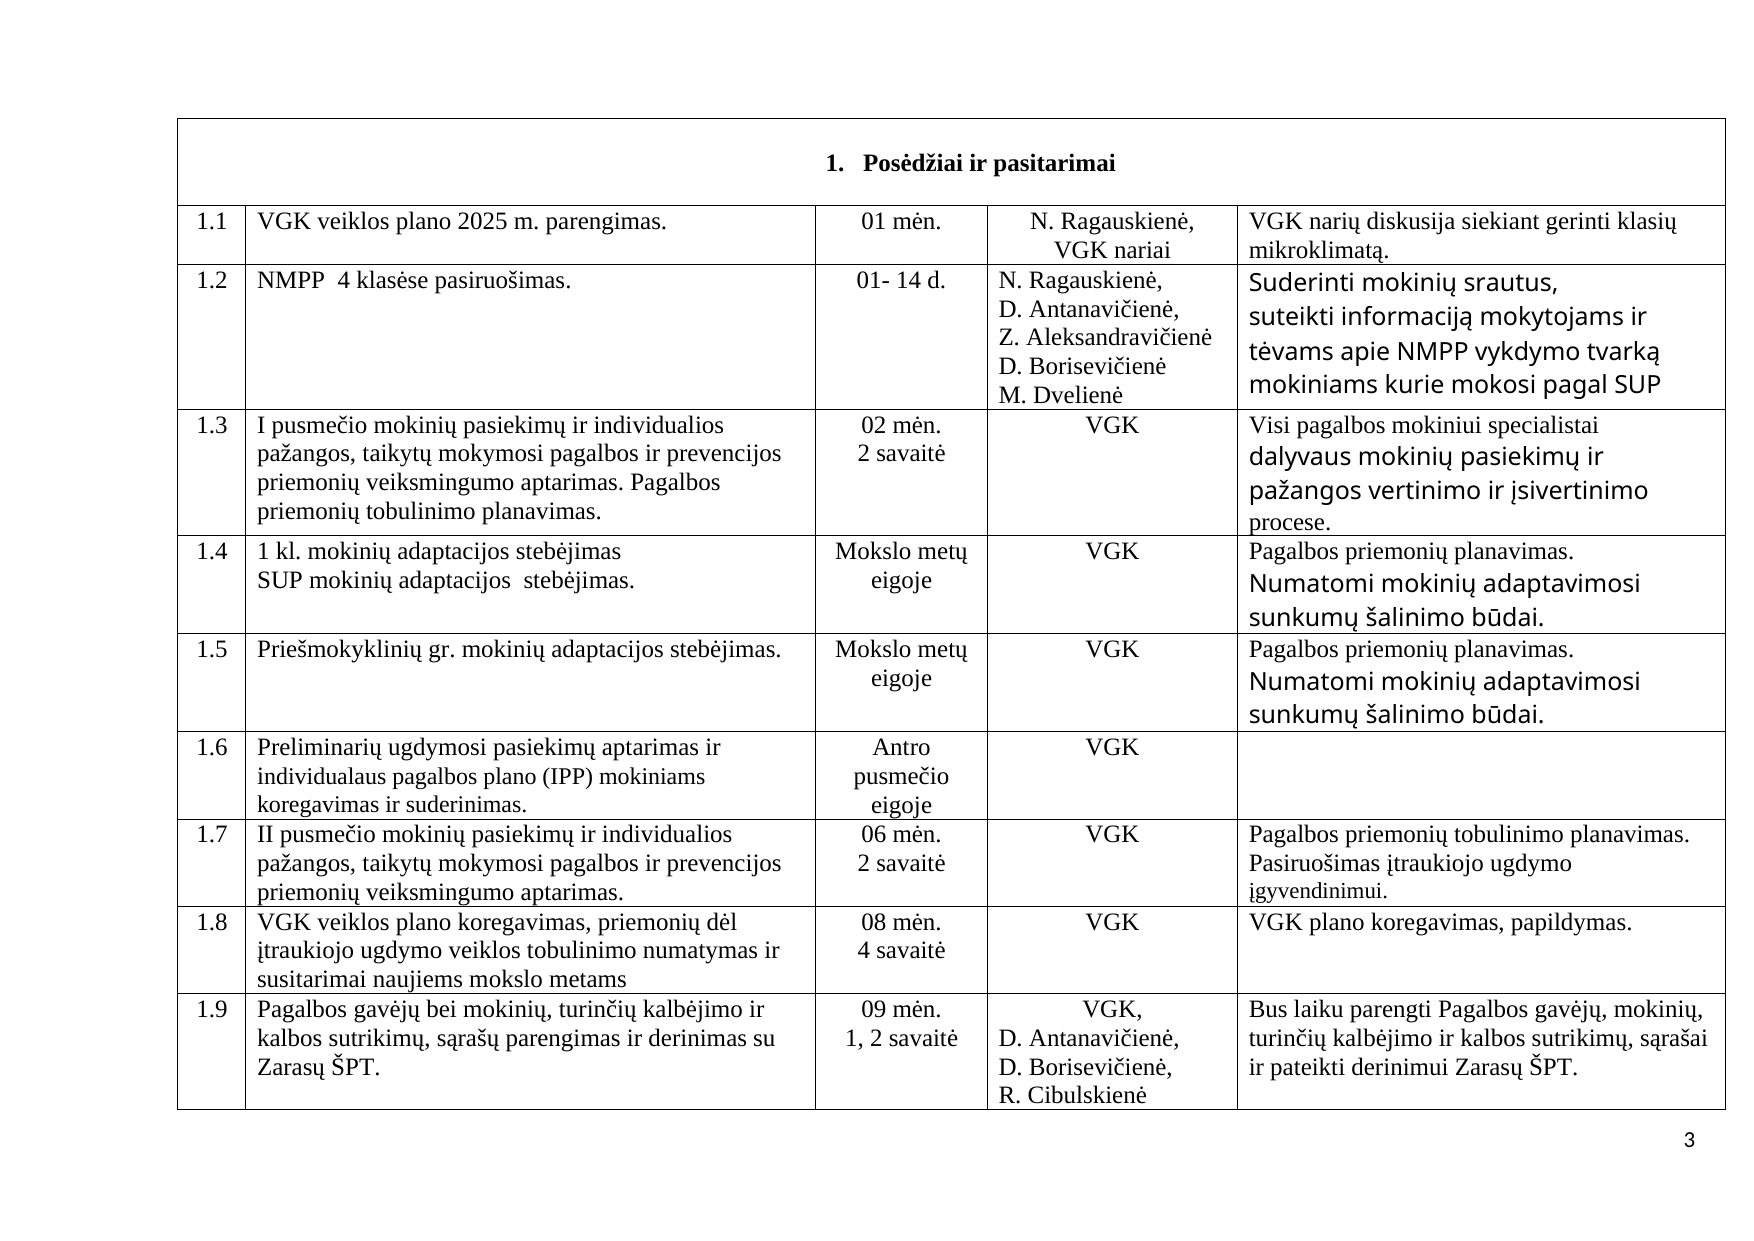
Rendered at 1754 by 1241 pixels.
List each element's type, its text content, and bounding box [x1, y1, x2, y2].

table_cell Pagalbos priemonių tobulinimo planavimas. Pasiruošimas įtraukiojo ugdymo įgyvendinimui. [1238, 820, 1725, 906]
table_cell Suderinti mokinių srautus, suteikti informaciją mokytojams ir tėvams apie NMPP vykdymo tvarką mokiniams kurie mokosi pagal SUP [1238, 265, 1725, 409]
table_cell 1.5 [178, 634, 245, 731]
table_cell 02 mėn. 2 savaitė [816, 410, 987, 535]
table_cell Pagalbos priemonių planavimas. Numatomi mokinių adaptavimosi sunkumų šalinimo būdai. [1238, 634, 1725, 731]
table_cell [1238, 732, 1725, 818]
table_cell Preliminarių ugdymosi pasiekimų aptarimas ir individualaus pagalbos plano (IPP) mokiniams koregavimas ir suderinimas. [246, 732, 815, 818]
table_cell VGK [988, 732, 1237, 818]
table_cell VGK [988, 907, 1237, 993]
table_cell VGK veiklos plano 2025 m. parengimas. [246, 206, 815, 264]
table_cell 08 mėn. 4 savaitė [816, 907, 987, 993]
table_cell II pusmečio mokinių pasiekimų ir individualios pažangos, taikytų mokymosi pagalbos ir prevencijos priemonių veiksmingumo aptarimas. [246, 820, 815, 906]
table_cell Priešmokyklinių gr. mokinių adaptacijos stebėjimas. [246, 634, 815, 731]
table_cell VGK, D. Antanavičienė, D. Borisevičienė, R. Cibulskienė [988, 994, 1237, 1109]
table_cell N. Ragauskienė, D. Antanavičienė, Z. Aleksandravičienė D. Borisevičienė M. Dvelienė [988, 265, 1237, 409]
table_cell Posėdžiai ir pasitarimai [178, 119, 1725, 205]
table_cell Mokslo metų eigoje [816, 634, 987, 731]
table_cell 1.7 [178, 820, 245, 906]
table_cell VGK [988, 634, 1237, 731]
table_cell VGK [988, 820, 1237, 906]
table_cell VGK veiklos plano koregavimas, priemonių dėl įtraukiojo ugdymo veiklos tobulinimo numatymas ir susitarimai naujiems mokslo metams [246, 907, 815, 993]
table_cell 01 mėn. [816, 206, 987, 264]
table_cell Pagalbos priemonių planavimas. Numatomi mokinių adaptavimosi sunkumų šalinimo būdai. [1238, 536, 1725, 633]
table_cell 1.2 [178, 265, 245, 409]
table_cell 1.6 [178, 732, 245, 818]
table_cell 1.1 [178, 206, 245, 264]
table_cell NMPP 4 klasėse pasiruošimas. [246, 265, 815, 409]
table_cell VGK narių diskusija siekiant gerinti klasių mikroklimatą. [1238, 206, 1725, 264]
table_cell VGK plano koregavimas, papildymas. [1238, 907, 1725, 993]
table_cell Pagalbos gavėjų bei mokinių, turinčių kalbėjimo ir kalbos sutrikimų, sąrašų parengimas ir derinimas su Zarasų ŠPT. [246, 994, 815, 1109]
table_cell 06 mėn. 2 savaitė [816, 820, 987, 906]
table_cell N. Ragauskienė, VGK nariai [988, 206, 1237, 264]
table_cell Mokslo metų eigoje [816, 536, 987, 633]
table_cell Bus laiku parengti Pagalbos gavėjų, mokinių, turinčių kalbėjimo ir kalbos sutrikimų, sąrašai ir pateikti derinimui Zarasų ŠPT. [1238, 994, 1725, 1109]
table_cell 01- 14 d. [816, 265, 987, 409]
table_cell 09 mėn. 1, 2 savaitė [816, 994, 987, 1109]
table_cell Visi pagalbos mokiniui specialistai dalyvaus mokinių pasiekimų ir pažangos vertinimo ir įsivertinimo procese. [1238, 410, 1725, 535]
table_cell VGK [988, 536, 1237, 633]
table_cell 1.4 [178, 536, 245, 633]
table_cell VGK [988, 410, 1237, 535]
table_cell I pusmečio mokinių pasiekimų ir individualios pažangos, taikytų mokymosi pagalbos ir prevencijos priemonių veiksmingumo aptarimas. Pagalbos priemonių tobulinimo planavimas. [246, 410, 815, 535]
table_cell 1.9 [178, 994, 245, 1109]
table_cell 1.3 [178, 410, 245, 535]
table_cell 1 kl. mokinių adaptacijos stebėjimas SUP mokinių adaptacijos stebėjimas. [246, 536, 815, 633]
table_cell Antro pusmečio eigoje [816, 732, 987, 818]
table_cell 1.8 [178, 907, 245, 993]
